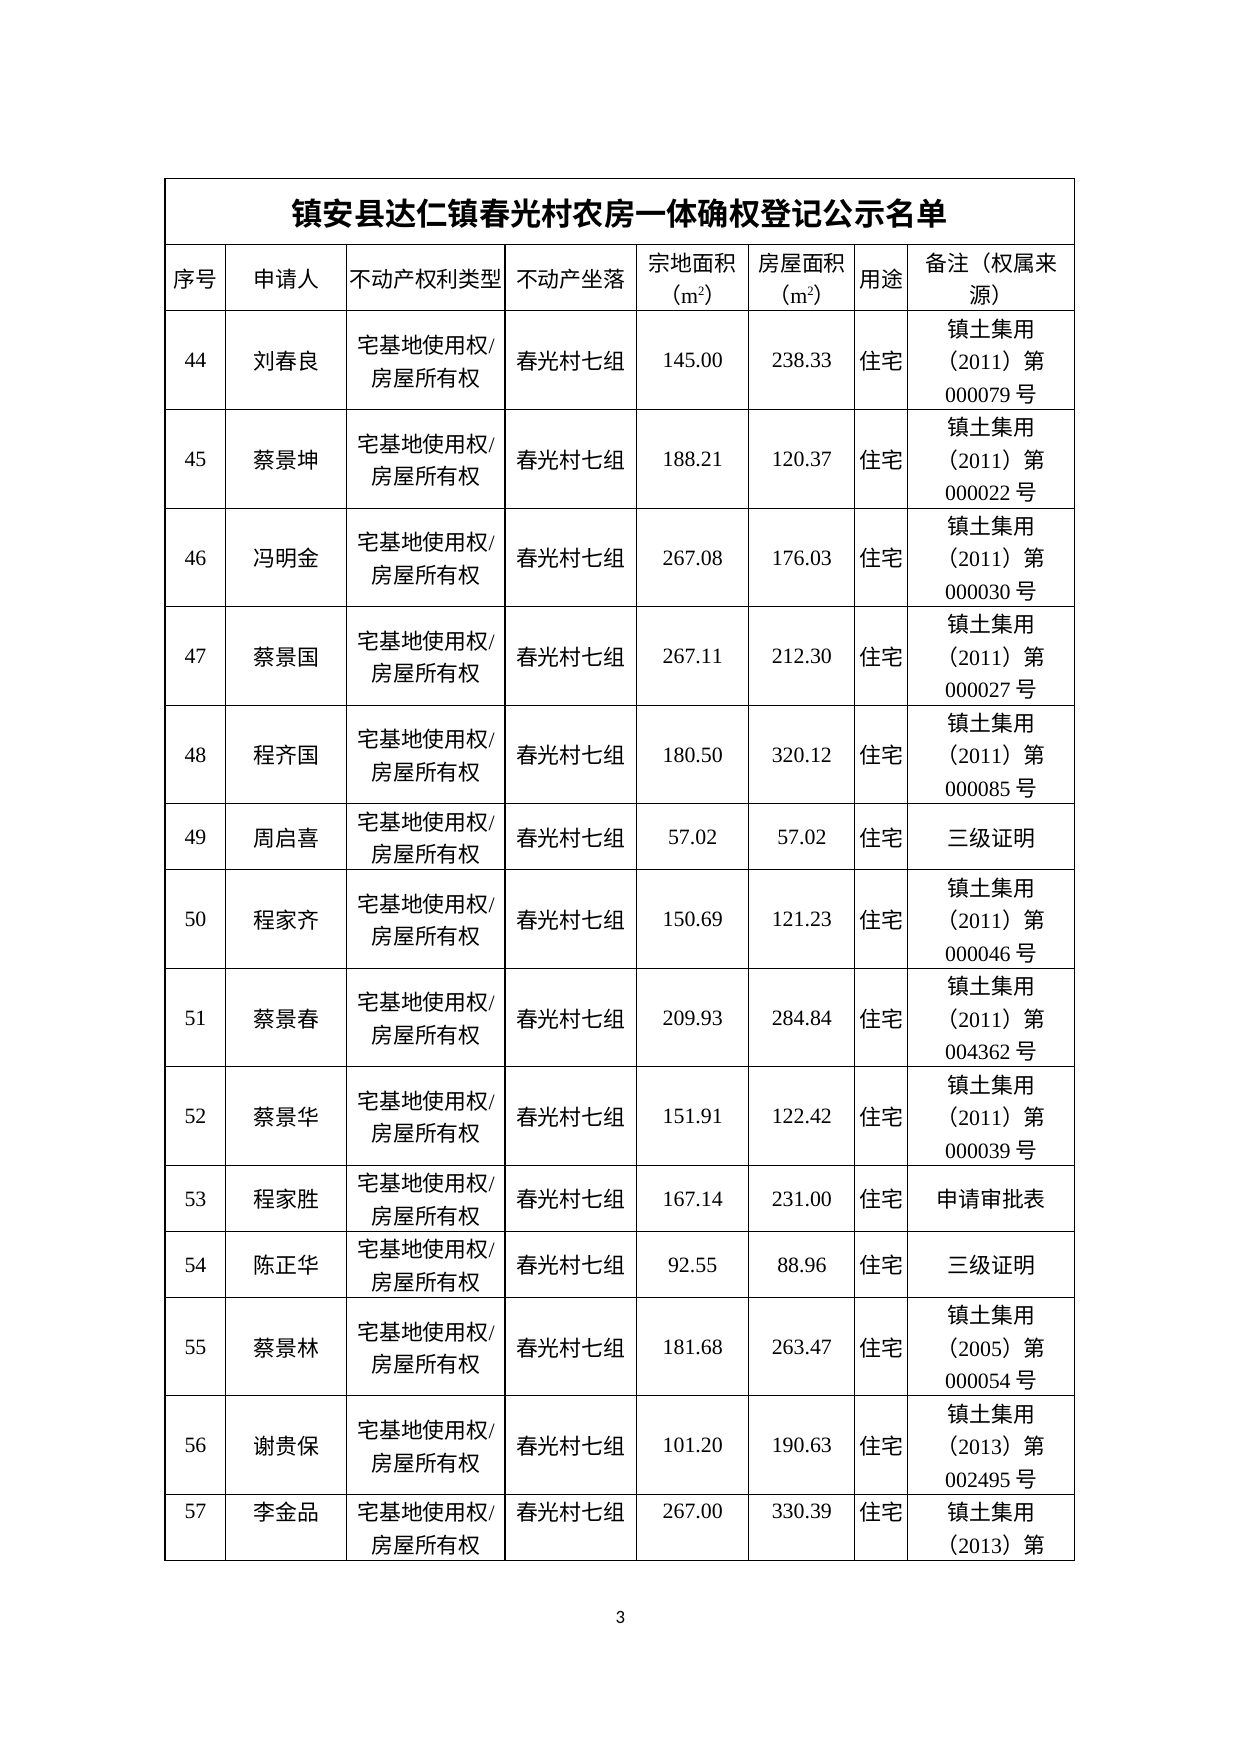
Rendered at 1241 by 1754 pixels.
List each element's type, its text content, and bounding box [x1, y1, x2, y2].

table_cell 申请审批表 [908, 1166, 1074, 1231]
table_cell 镇土集用（2011）第000039号 [908, 1067, 1074, 1165]
table_cell 宅基地使用权/房屋所有权 [347, 804, 504, 869]
table_cell 春光村七组 [506, 509, 636, 606]
table_cell 镇土集用（2011）第000046号 [908, 870, 1074, 968]
table_cell 镇土集用（2013）第005609号 [908, 1495, 1074, 1560]
table_cell 春光村七组 [506, 607, 636, 704]
table_cell 春光村七组 [506, 410, 636, 507]
table_cell 167.14 [637, 1166, 748, 1231]
table_cell 宅基地使用权/房屋所有权 [347, 1067, 504, 1165]
table_cell 45 [166, 410, 225, 507]
table_cell 180.50 [637, 706, 748, 803]
table_cell 镇土集用（2011）第004362号 [908, 969, 1074, 1066]
table_cell 住宅 [855, 311, 907, 409]
table_cell 住宅 [855, 1232, 907, 1297]
table_cell 住宅 [855, 969, 907, 1066]
table_cell 住宅 [855, 1067, 907, 1165]
table_cell 春光村七组 [506, 1166, 636, 1231]
table_cell 谢贵保 [226, 1396, 346, 1494]
table_cell 宅基地使用权/房屋所有权 [347, 1166, 504, 1231]
table_cell 188.21 [637, 410, 748, 507]
table_cell 住宅 [855, 1495, 907, 1560]
table_cell 镇土集用（2011）第000079号 [908, 311, 1074, 409]
table_cell 宅基地使用权/房屋所有权 [347, 1298, 504, 1395]
table_cell 蔡景坤 [226, 410, 346, 507]
table_cell 宅基地使用权/房屋所有权 [347, 1232, 504, 1297]
table_cell 春光村七组 [506, 311, 636, 409]
table_cell 镇土集用（2013）第002495号 [908, 1396, 1074, 1494]
table_cell 镇土集用（2011）第000027号 [908, 607, 1074, 704]
table_cell 44 [166, 311, 225, 409]
table_cell 150.69 [637, 870, 748, 968]
table_cell 57 [166, 1495, 225, 1560]
table_cell 181.68 [637, 1298, 748, 1395]
table_cell 蔡景林 [226, 1298, 346, 1395]
table_cell 宅基地使用权/房屋所有权 [347, 969, 504, 1066]
table_cell 春光村七组 [506, 804, 636, 869]
table_cell 50 [166, 870, 225, 968]
table_cell 住宅 [855, 509, 907, 606]
table_cell 宅基地使用权/房屋所有权 [347, 1396, 504, 1494]
table_cell 宅基地使用权/房屋所有权 [347, 870, 504, 968]
table_cell 住宅 [855, 870, 907, 968]
table_cell 不动产权利类型 [347, 245, 504, 310]
table_cell 151.91 [637, 1067, 748, 1165]
table_cell 用途 [855, 245, 907, 310]
table_cell 李金品 [226, 1495, 346, 1560]
table_cell 57.02 [749, 804, 854, 869]
table_cell 190.63 [749, 1396, 854, 1494]
table_cell 101.20 [637, 1396, 748, 1494]
table_cell 122.42 [749, 1067, 854, 1165]
table_cell 267.11 [637, 607, 748, 704]
table_cell 52 [166, 1067, 225, 1165]
table_cell 春光村七组 [506, 1396, 636, 1494]
table_cell 住宅 [855, 1396, 907, 1494]
table_cell 程家胜 [226, 1166, 346, 1231]
table_cell 宅基地使用权/房屋所有权 [347, 607, 504, 704]
table_cell 陈正华 [226, 1232, 346, 1297]
table_cell 56 [166, 1396, 225, 1494]
table_cell 三级证明 [908, 804, 1074, 869]
table_cell 不动产坐落 [506, 245, 636, 310]
table_cell 镇土集用（2011）第000085号 [908, 706, 1074, 803]
table_cell 宅基地使用权/房屋所有权 [347, 509, 504, 606]
table_cell 住宅 [855, 706, 907, 803]
table_cell 267.00 [637, 1495, 748, 1560]
table_cell 刘春良 [226, 311, 346, 409]
table_cell 房屋面积（m2） [749, 245, 854, 310]
table_cell 住宅 [855, 1166, 907, 1231]
table_cell 176.03 [749, 509, 854, 606]
table_cell 92.55 [637, 1232, 748, 1297]
table_cell 145.00 [637, 311, 748, 409]
table_cell 春光村七组 [506, 870, 636, 968]
table_cell 57.02 [637, 804, 748, 869]
table_cell 212.30 [749, 607, 854, 704]
table_cell 55 [166, 1298, 225, 1395]
table_cell 住宅 [855, 804, 907, 869]
table_cell 三级证明 [908, 1232, 1074, 1297]
table_cell 宅基地使用权/房屋所有权 [347, 410, 504, 507]
table_cell 镇土集用（2011）第000030号 [908, 509, 1074, 606]
table_cell 住宅 [855, 410, 907, 507]
table_cell 53 [166, 1166, 225, 1231]
table_cell 238.33 [749, 311, 854, 409]
table_cell 周启喜 [226, 804, 346, 869]
table_cell 231.00 [749, 1166, 854, 1231]
table_cell 120.37 [749, 410, 854, 507]
table_cell 春光村七组 [506, 1298, 636, 1395]
table_cell 46 [166, 509, 225, 606]
table_cell 备注（权属来源） [908, 245, 1074, 310]
table_cell 54 [166, 1232, 225, 1297]
table_cell 申请人 [226, 245, 346, 310]
table_cell 住宅 [855, 607, 907, 704]
table_cell 48 [166, 706, 225, 803]
table_cell 47 [166, 607, 225, 704]
table_cell 263.47 [749, 1298, 854, 1395]
table_cell 春光村七组 [506, 1232, 636, 1297]
table_cell 序号 [166, 245, 225, 310]
table_cell 春光村七组 [506, 1067, 636, 1165]
table_cell 程家齐 [226, 870, 346, 968]
table_cell 49 [166, 804, 225, 869]
table_cell 镇土集用（2011）第000022号 [908, 410, 1074, 507]
table_cell 春光村七组 [506, 706, 636, 803]
table_cell 宅基地使用权/房屋所有权 [347, 311, 504, 409]
table_cell 121.23 [749, 870, 854, 968]
table_cell 88.96 [749, 1232, 854, 1297]
table_cell 蔡景国 [226, 607, 346, 704]
table_cell 284.84 [749, 969, 854, 1066]
table_cell 267.08 [637, 509, 748, 606]
table_cell 春光村七组 [506, 1495, 636, 1560]
table_cell 宅基地使用权/房屋所有权 [347, 706, 504, 803]
table_cell 209.93 [637, 969, 748, 1066]
table_cell 330.39 [749, 1495, 854, 1560]
table_cell 程齐国 [226, 706, 346, 803]
table_cell 宅基地使用权/房屋所有权 [347, 1495, 504, 1560]
table_cell 宗地面积（m2） [637, 245, 748, 310]
table_cell 51 [166, 969, 225, 1066]
table_cell 冯明金 [226, 509, 346, 606]
table_cell 春光村七组 [506, 969, 636, 1066]
table_header 镇安县达仁镇春光村农房一体确权登记公示名单 [166, 179, 1074, 244]
table_cell 蔡景春 [226, 969, 346, 1066]
table_cell 320.12 [749, 706, 854, 803]
table_cell 住宅 [855, 1298, 907, 1395]
table_cell 蔡景华 [226, 1067, 346, 1165]
table_cell 镇土集用（2005）第000054号 [908, 1298, 1074, 1395]
